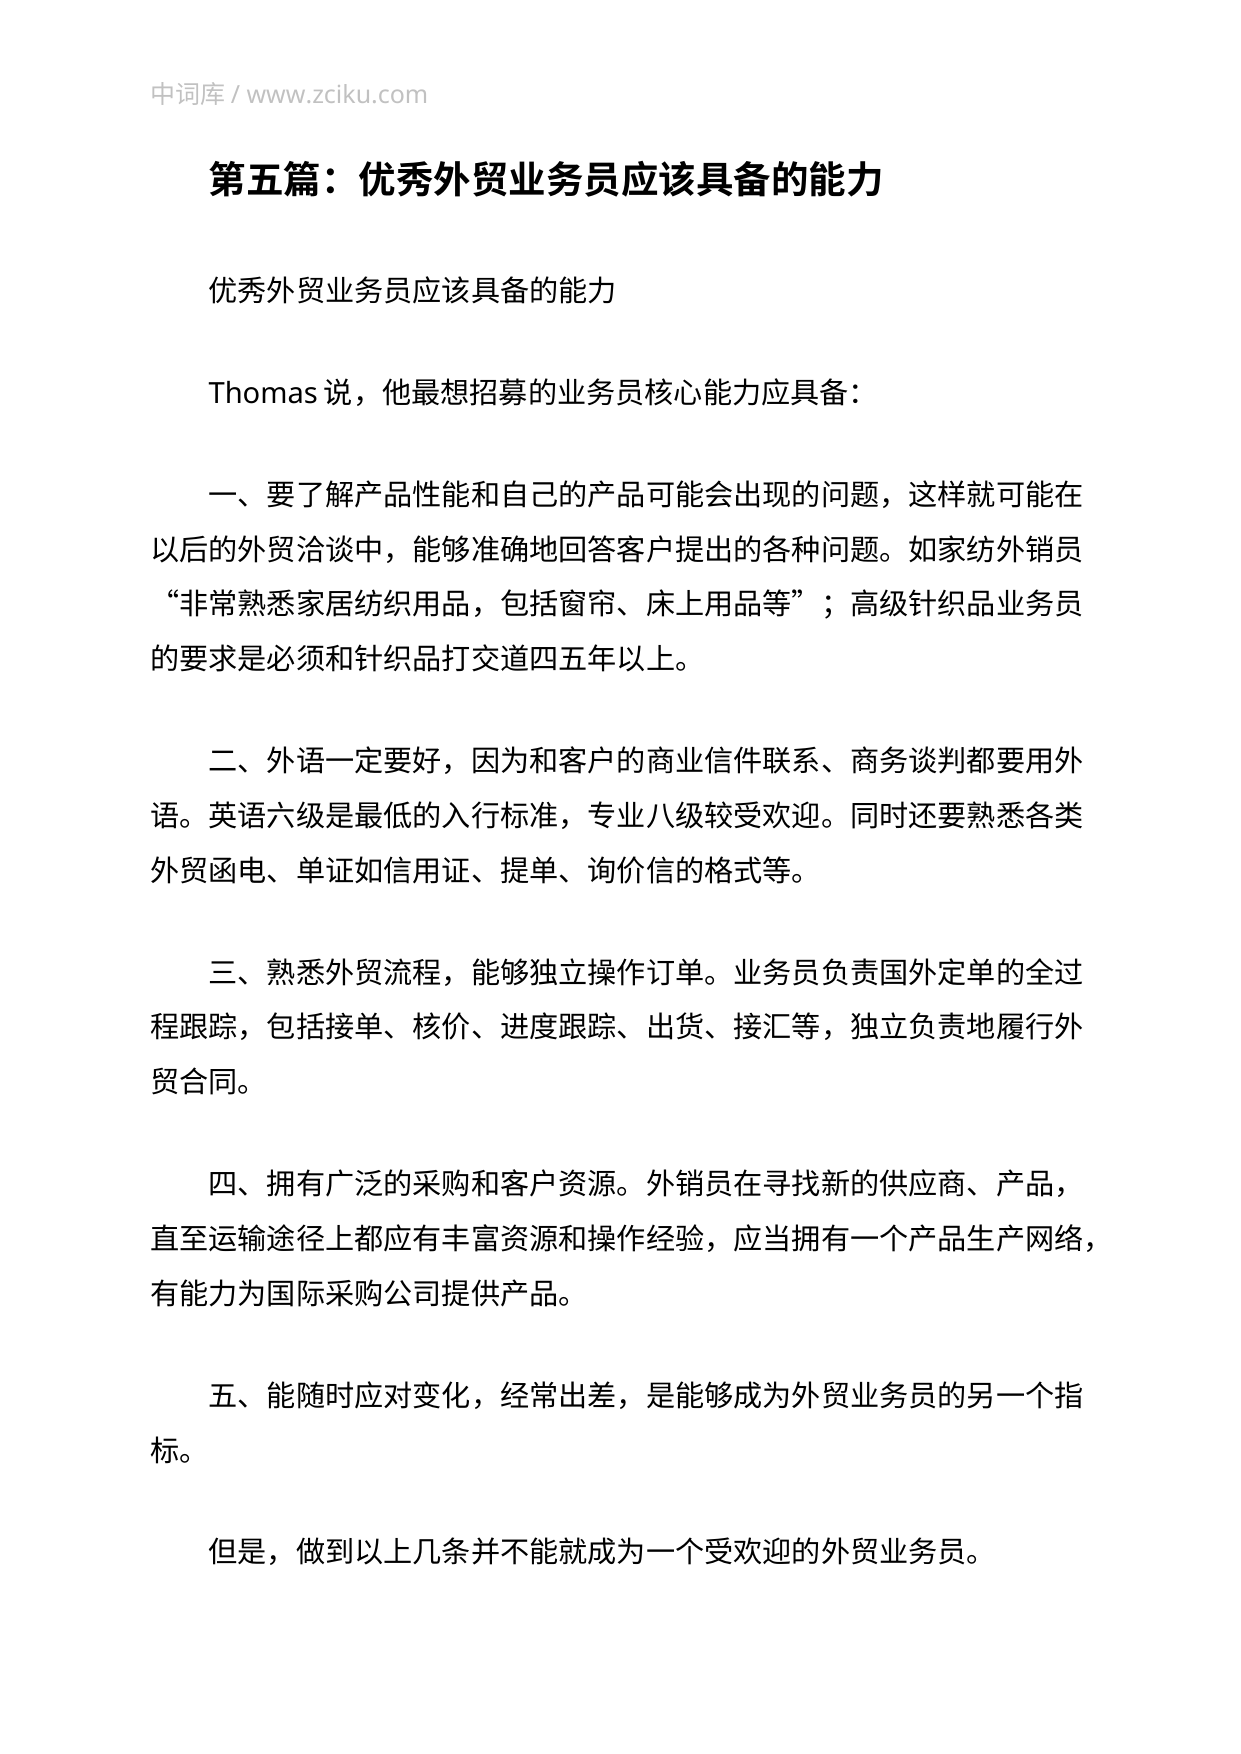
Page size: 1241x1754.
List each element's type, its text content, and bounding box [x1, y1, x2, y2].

text Thomas说，他最想招募的业务员核心能力应具备： [150, 369, 1090, 412]
text 一、要了解产品性能和自己的产品可能会出现的问题，这样就可能在以后的外贸洽谈中，能够准确地回答客户提出的各种问题。如家纺外销员“非常熟悉家居纺织用品，包括窗帘、床上用品等”；高级针织品业务员的要求是必须和针织品打交道四五年以上。 [150, 471, 1090, 678]
text 第五篇：优秀外贸业务员应该具备的能力 [150, 150, 1090, 204]
text 四、拥有广泛的采购和客户资源。外销员在寻找新的供应商、产品，直至运输途径上都应有丰富资源和操作经验，应当拥有一个产品生产网络，有能力为国际采购公司提供产品。 [150, 1161, 1090, 1313]
text 五、能随时应对变化，经常出差，是能够成为外贸业务员的另一个指标。 [150, 1372, 1090, 1469]
text 优秀外贸业务员应该具备的能力 [150, 267, 1090, 310]
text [150, 1529, 1090, 1571]
text 三、熟悉外贸流程，能够独立操作订单。业务员负责国外定单的全过程跟踪，包括接单、核价、进度跟踪、出货、接汇等，独立负责地履行外贸合同。 [150, 949, 1090, 1101]
text 二、外语一定要好，因为和客户的商业信件联系、商务谈判都要用外语。英语六级是最低的入行标准，专业八级较受欢迎。同时还要熟悉各类外贸函电、单证如信用证、提单、询价信的格式等。 [150, 738, 1090, 890]
